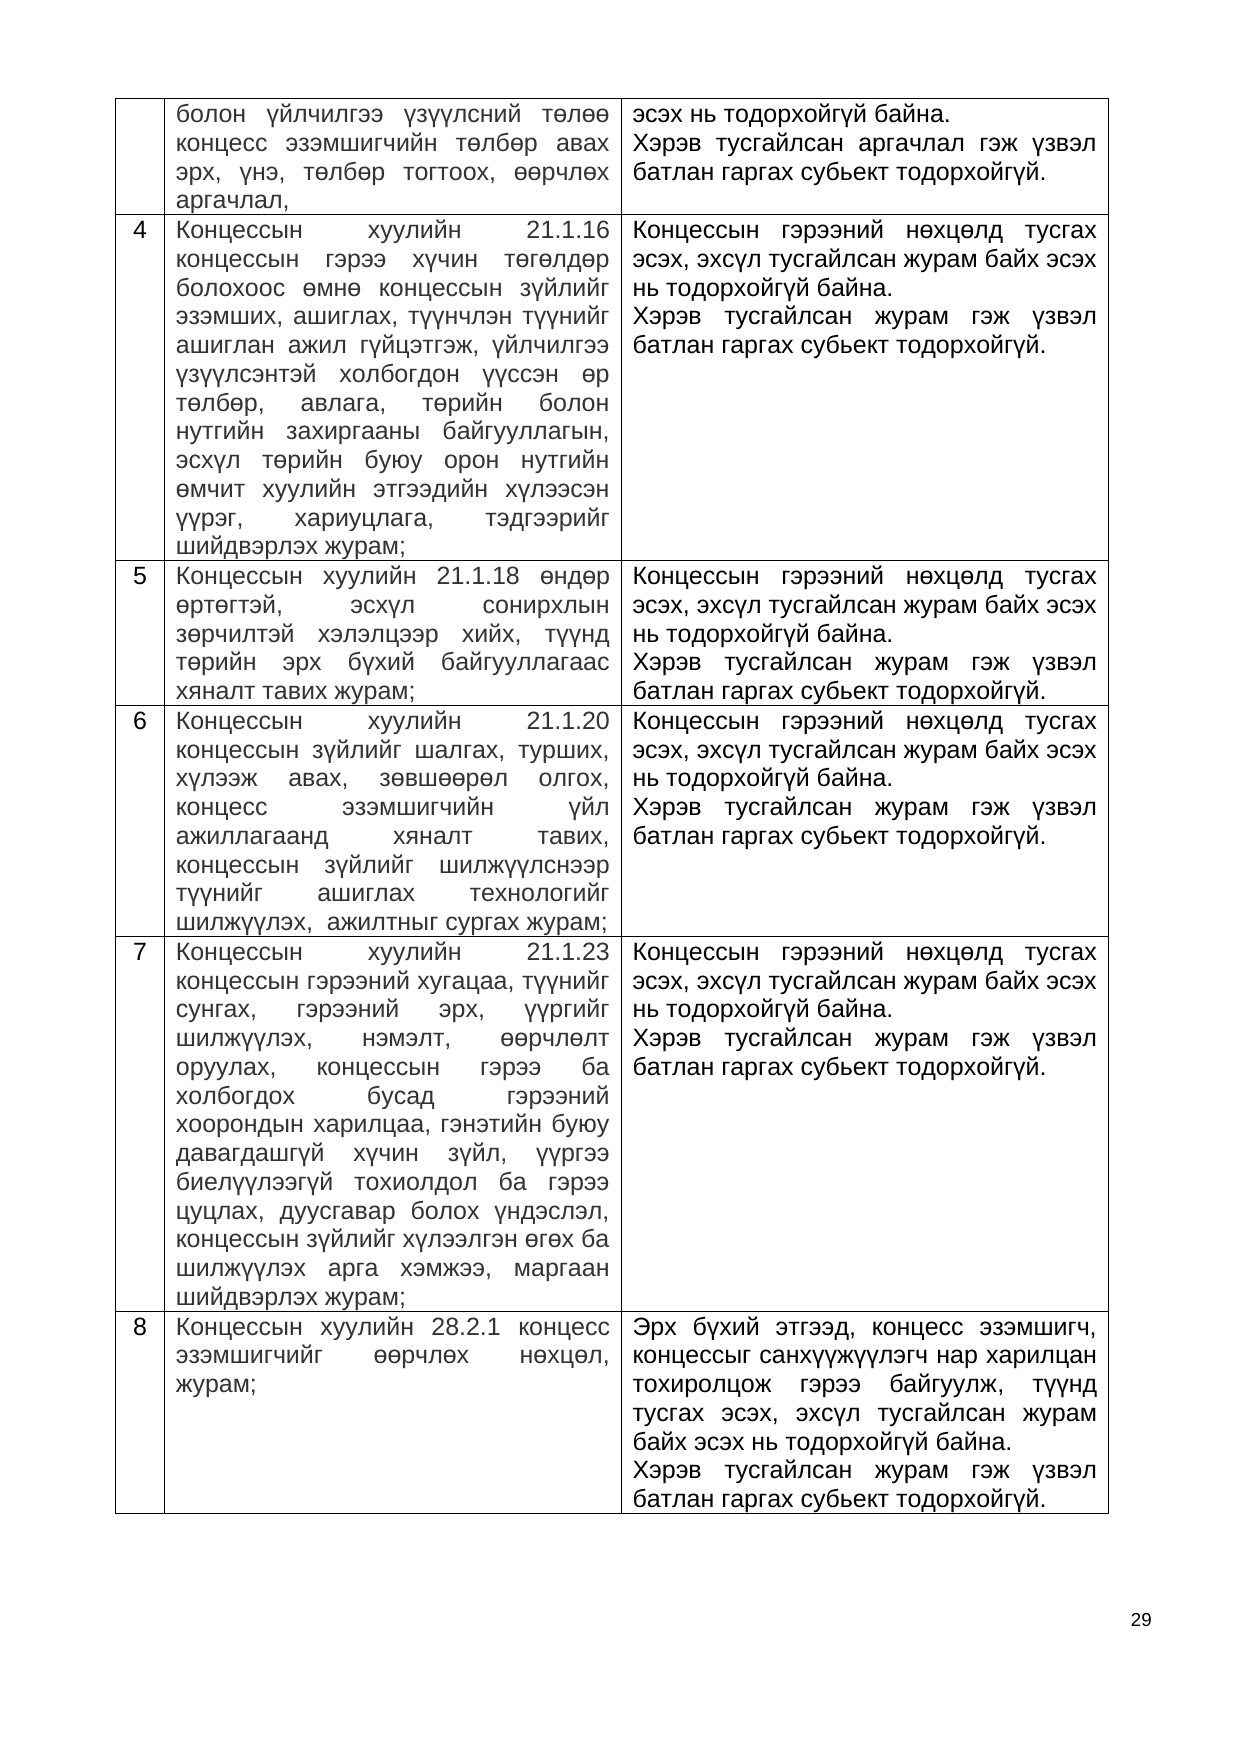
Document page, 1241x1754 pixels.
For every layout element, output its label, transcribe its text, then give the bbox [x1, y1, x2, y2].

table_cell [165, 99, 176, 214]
table_cell Концессын гэрээний нөхцөлд тусгах эсэх, эхсүл тусгайлсан журам байх эсэх нь тодорхойгүй байна. Хэрэв тусгайлсан журам гэж үзвэл батлан гаргах субьект тодорхойгүй. [622, 706, 1108, 936]
table_cell Эрх бүхий этгээд, концесс эзэмшигч, концессыг санхүүжүүлэгч нар харилцан тохиролцож гэрээ байгуулж, түүнд тусгах эсэх, эхсүл тусгайлсан журам байх эсэх нь тодорхойгүй байна. Хэрэв тусгайлсан журам гэж үзвэл батлан гаргах субьект тодорхойгүй. [622, 1312, 1108, 1513]
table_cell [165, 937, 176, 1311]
table_cell Концессын хуулийн 21.1.23 концессын гэрээний хугацаа, түүнийг сунгах, гэрээний эрх, үүргийг шилжүүлэх, нэмэлт, өөрчлөлт оруулах, концессын гэрээ ба холбогдох бусад гэрээний хоорондын харилцаа, гэнэтийн буюу давагдашгүй хүчин зүйл, үүргээ биелүүлээгүй тохиолдол ба гэрээ цуцлах, дуусгавар болох үндэслэл, концессын зүйлийг хүлээлгэн өгөх ба шилжүүлэх арга хэмжээ, маргаан шийдвэрлэх журам; [406, 937, 621, 1311]
table_cell 6 [116, 706, 164, 936]
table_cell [622, 99, 1108, 214]
table_cell Концессын хуулийн 21.1.20 концессын зүйлийг шалгах, турших, хүлээж авах, зөвшөөрөл олгох, концесс эзэмшигчийн үйл ажиллагаанд хяналт тавих, концессын зүйлийг шилжүүлснээр түүнийг ашиглах технологийг шилжүүлэх, ажилтныг сургах журам; [165, 706, 621, 936]
table_cell 8 [116, 1312, 164, 1513]
table_cell Концессын гэрээний нөхцөлд тусгах эсэх, эхсүл тусгайлсан журам байх эсэх нь тодорхойгүй байна. Хэрэв тусгайлсан журам гэж үзвэл батлан гаргах субьект тодорхойгүй. [622, 215, 1108, 560]
table_cell Концессын хуулийн 21.1.18 өндөр өртөгтэй, эсхүл сонирхлын зөрчилтэй хэлэлцээр хийх, түүнд төрийн эрх бүхий байгууллагаас хяналт тавих журам; [165, 561, 621, 705]
table_cell Концессын гэрээний нөхцөлд тусгах эсэх, эхсүл тусгайлсан журам байх эсэх нь тодорхойгүй байна. Хэрэв тусгайлсан журам гэж үзвэл батлан гаргах субьект тодорхойгүй. [622, 561, 1108, 705]
table_cell 4 [116, 215, 164, 560]
table_cell Концессын гэрээний нөхцөлд тусгах эсэх, эхсүл тусгайлсан журам байх эсэх нь тодорхойгүй байна. Хэрэв тусгайлсан журам гэж үзвэл батлан гаргах субьект тодорхойгүй. [622, 937, 1108, 1311]
table_cell Концессын хуулийн 21.1.16 концессын гэрээ хүчин төгөлдөр болохоос өмнө концессын зүйлийг эзэмших, ашиглах, түүнчлэн түүнийг ашиглан ажил гүйцэтгэж, үйлчилгээ үзүүлсэнтэй холбогдон үүссэн өр төлбөр, авлага, төрийн болон нутгийн захиргааны байгууллагын, эсхүл төрийн буюу орон нутгийн өмчит хуулийн этгээдийн хүлээсэн үүрэг, хариуцлага, тэдгээрийг шийдвэрлэх журам; [165, 215, 621, 560]
table_cell 5 [116, 561, 164, 705]
table_cell Концессын хуулийн 28.2.1 концесс эзэмшигчийг өөрчлөх нөхцөл, журам; [165, 1312, 621, 1513]
table_cell 7 [116, 937, 164, 1311]
table_cell 3 [116, 99, 164, 214]
